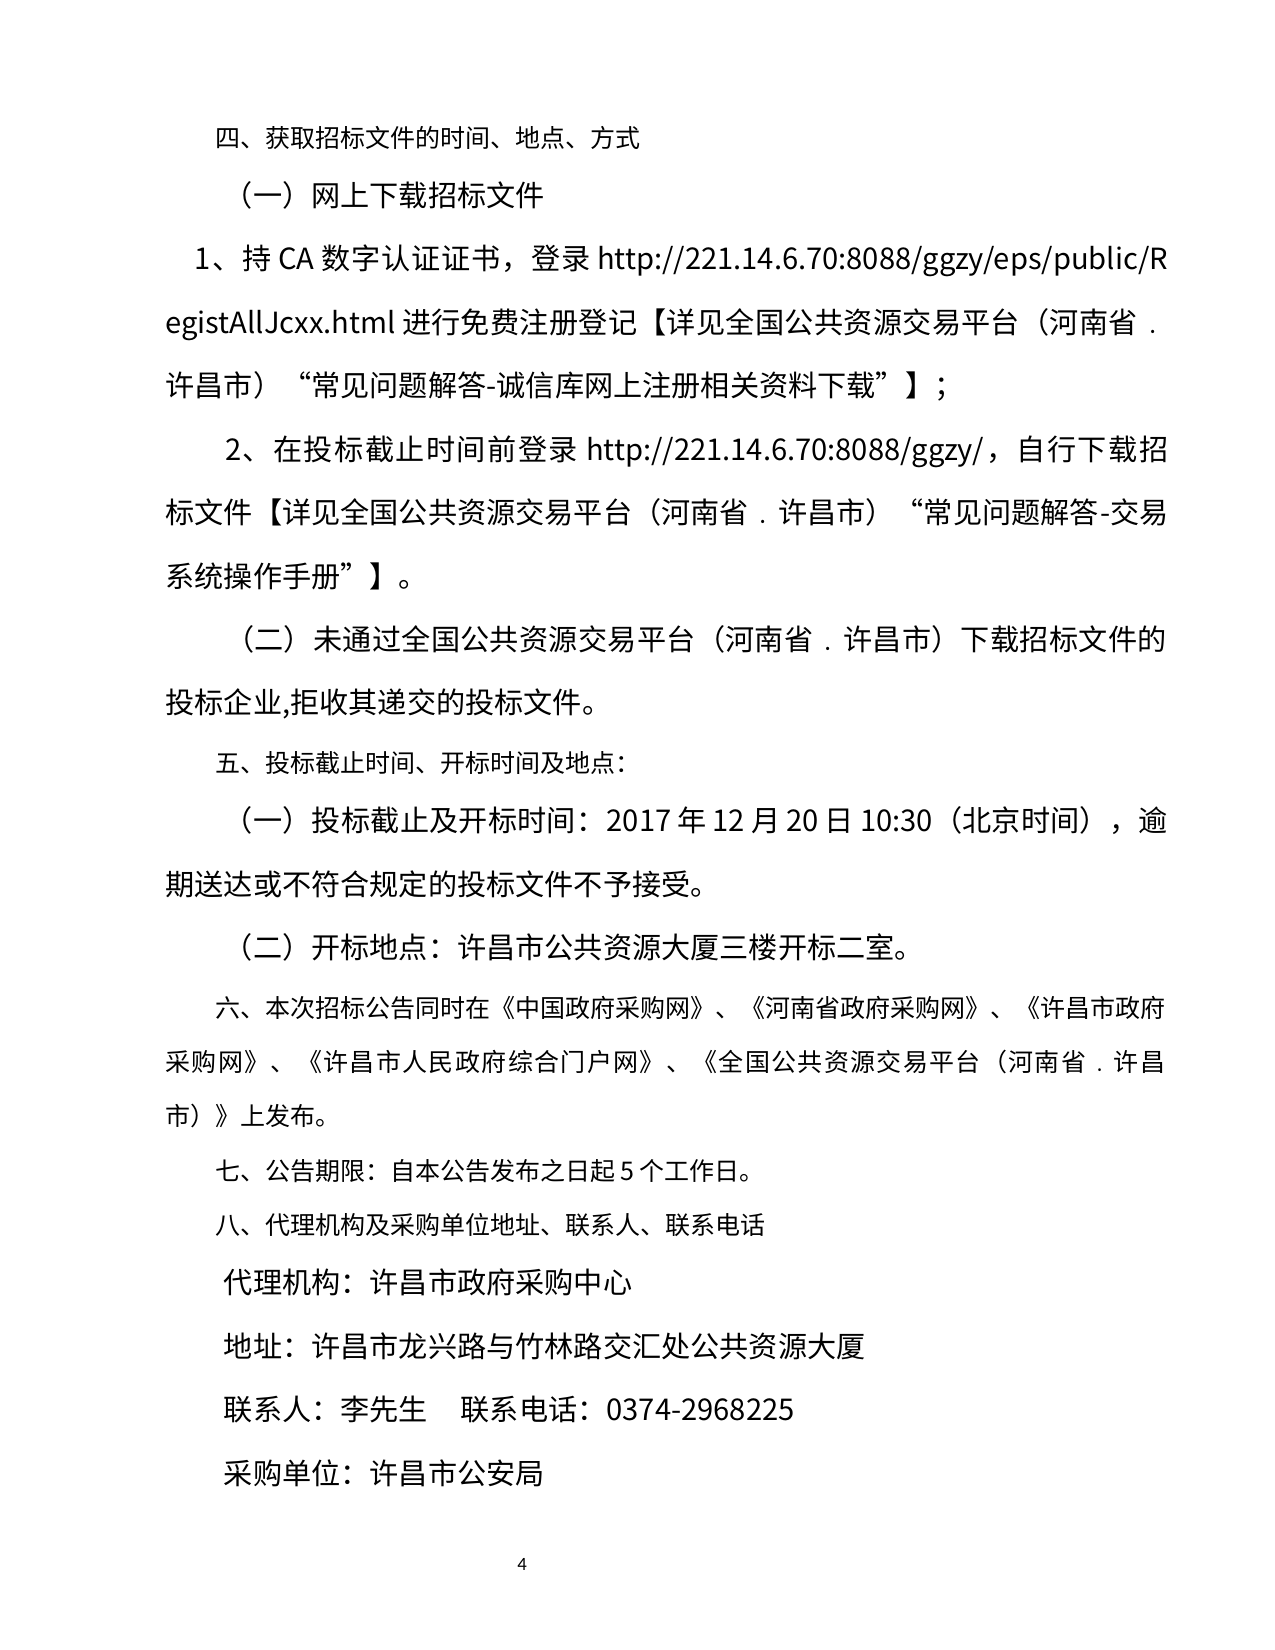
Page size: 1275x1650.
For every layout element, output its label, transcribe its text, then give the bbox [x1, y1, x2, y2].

text （一）网上下载招标文件 [165, 172, 1169, 215]
text 五、投标截止时间、开标时间及地点： [165, 743, 1169, 780]
text 地址：许昌市龙兴路与竹林路交汇处公共资源大厦 [165, 1323, 1169, 1366]
text 七、公告期限：自本公告发布之日起5个工作日。 [165, 1151, 1169, 1187]
text 代理机构：许昌市政府采购中心 [165, 1260, 1169, 1302]
text 四、获取招标文件的时间、地点、方式 [165, 118, 1169, 154]
text 六、本次招标公告同时在《中国政府采购网》、《河南省政府采购网》、《许昌市政府采购网》、《许昌市人民政府综合门户网》、《全国公共资源交易平台（河南省﹒许昌市）》上发布。 [165, 988, 1169, 1133]
text 联系人：李先生 联系电话：0374-2968225 [165, 1387, 1169, 1429]
text （一）投标截止及开标时间：2017年12月20日10:30（北京时间），逾期送达或不符合规定的投标文件不予接受。 [165, 798, 1169, 903]
text （二）未通过全国公共资源交易平台（河南省﹒许昌市）下载招标文件的投标企业,拒收其递交的投标文件。 [165, 617, 1169, 722]
text 1、持CA数字认证证书，登录http://221.14.6.70:8088/ggzy/eps/public/RegistAllJcxx.html进行免费注册登记【详见全国公共资源交易平台（河南省﹒许昌市）“常见问题解答-诚信库网上注册相关资料下载”】； [165, 236, 1169, 405]
text 2、在投标截止时间前登录http://221.14.6.70:8088/ggzy/，自行下载招标文件【详见全国公共资源交易平台（河南省﹒许昌市）“常见问题解答-交易系统操作手册”】。 [165, 426, 1169, 595]
text 采购单位：许昌市公安局 [165, 1450, 1169, 1493]
text （二）开标地点：许昌市公共资源大厦三楼开标二室。 [165, 925, 1169, 967]
text 八、代理机构及采购单位地址、联系人、联系电话 [165, 1206, 1169, 1242]
